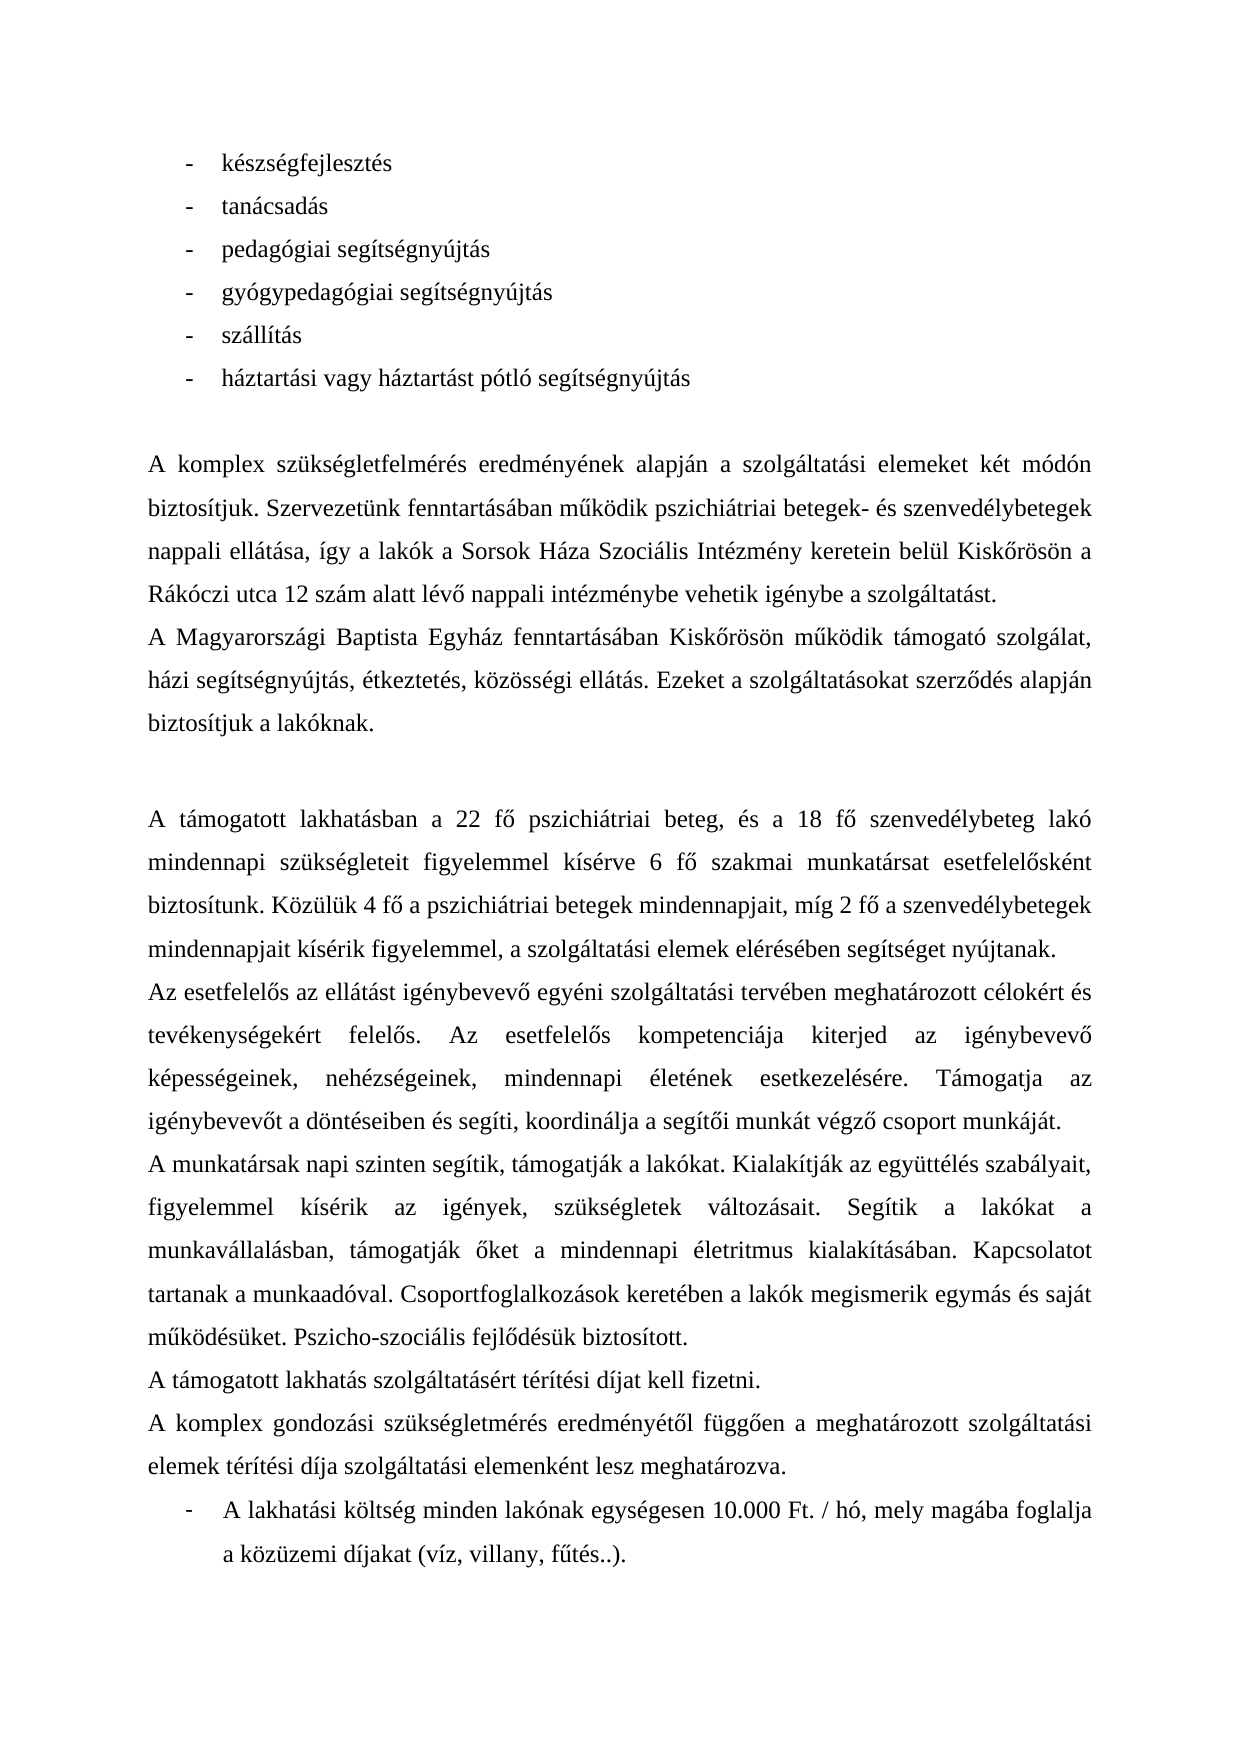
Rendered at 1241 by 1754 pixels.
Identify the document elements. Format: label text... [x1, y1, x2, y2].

list tanácsadás [185, 191, 1093, 219]
text A komplex szükségletfelmérés eredményének alapján a szolgáltatási elemeket két módón biztosítjuk. Szervezetünk fenntartásában működik pszichiátriai betegek- és szenvedélybetegek nappali ellátása, így a lakók a Sorsok Háza Szociális Intézmény keretein belül Kiskőrösön a Rákóczi utca 12 szám alatt lévő nappali intézménybe vehetik igénybe a szolgáltatást. [148, 449, 1093, 608]
text A munkatársak napi szinten segítik, támogatják a lakókat. Kialakítják az együttélés szabályait, figyelemmel kísérik az igények, szükségletek változásait. Segítik a lakókat a munkavállalásban, támogatják őket a mindennapi életritmus kialakításában. Kapcsolatot tartanak a munkaadóval. Csoportfoglalkozások keretében a lakók megismerik egymás és saját működésüket. Pszicho-szociális fejlődésük biztosított. [148, 1149, 1093, 1351]
list szállítás [185, 320, 1093, 349]
list A lakhatási költség minden lakónak egységesen 10.000 Ft. / hó, mely magába foglalja a közüzemi díjakat (víz, villany, fűtés..). [185, 1494, 1093, 1568]
text Az esetfelelős az ellátást igénybevevő egyéni szolgáltatási tervében meghatározott célokért és tevékenységekért felelős. Az esetfelelős kompetenciája kiterjed az igénybevevő képességeinek, nehézségeinek, mindennapi életének esetkezelésére. Támogatja az igénybevevőt a döntéseiben és segíti, koordinálja a segítői munkát végző csoport munkáját. [148, 977, 1093, 1135]
list A támogatott lakhatás szolgáltatásért térítési díjat kell fizetni. [148, 1365, 1093, 1394]
list gyógypedagógiai segítségnyújtás [185, 277, 1093, 306]
list készségfejlesztés [185, 148, 1093, 176]
text A Magyarországi Baptista Egyház fenntartásában Kiskőrösön működik támogató szolgálat, házi segítségnyújtás, étkeztetés, közösségi ellátás. Ezeket a szolgáltatásokat szerződés alapján biztosítjuk a lakóknak. [148, 622, 1093, 737]
text A támogatott lakhatásban a 22 fő pszichiátriai beteg, és a 18 fő szenvedélybeteg lakó mindennapi szükségleteit figyelemmel kísérve 6 fő szakmai munkatársat esetfelelősként biztosítunk. Közülük 4 fő a pszichiátriai betegek mindennapjait, míg 2 fő a szenvedélybetegek mindennapjait kísérik figyelemmel, a szolgáltatási elemek elérésében segítséget nyújtanak. [148, 804, 1093, 962]
list háztartási vagy háztartást pótló segítségnyújtás [185, 363, 1093, 392]
list pedagógiai segítségnyújtás [185, 234, 1093, 263]
text A komplex gondozási szükségletmérés eredményétől függően a meghatározott szolgáltatási elemek térítési díja szolgáltatási elemenként lesz meghatározva. [148, 1408, 1093, 1480]
